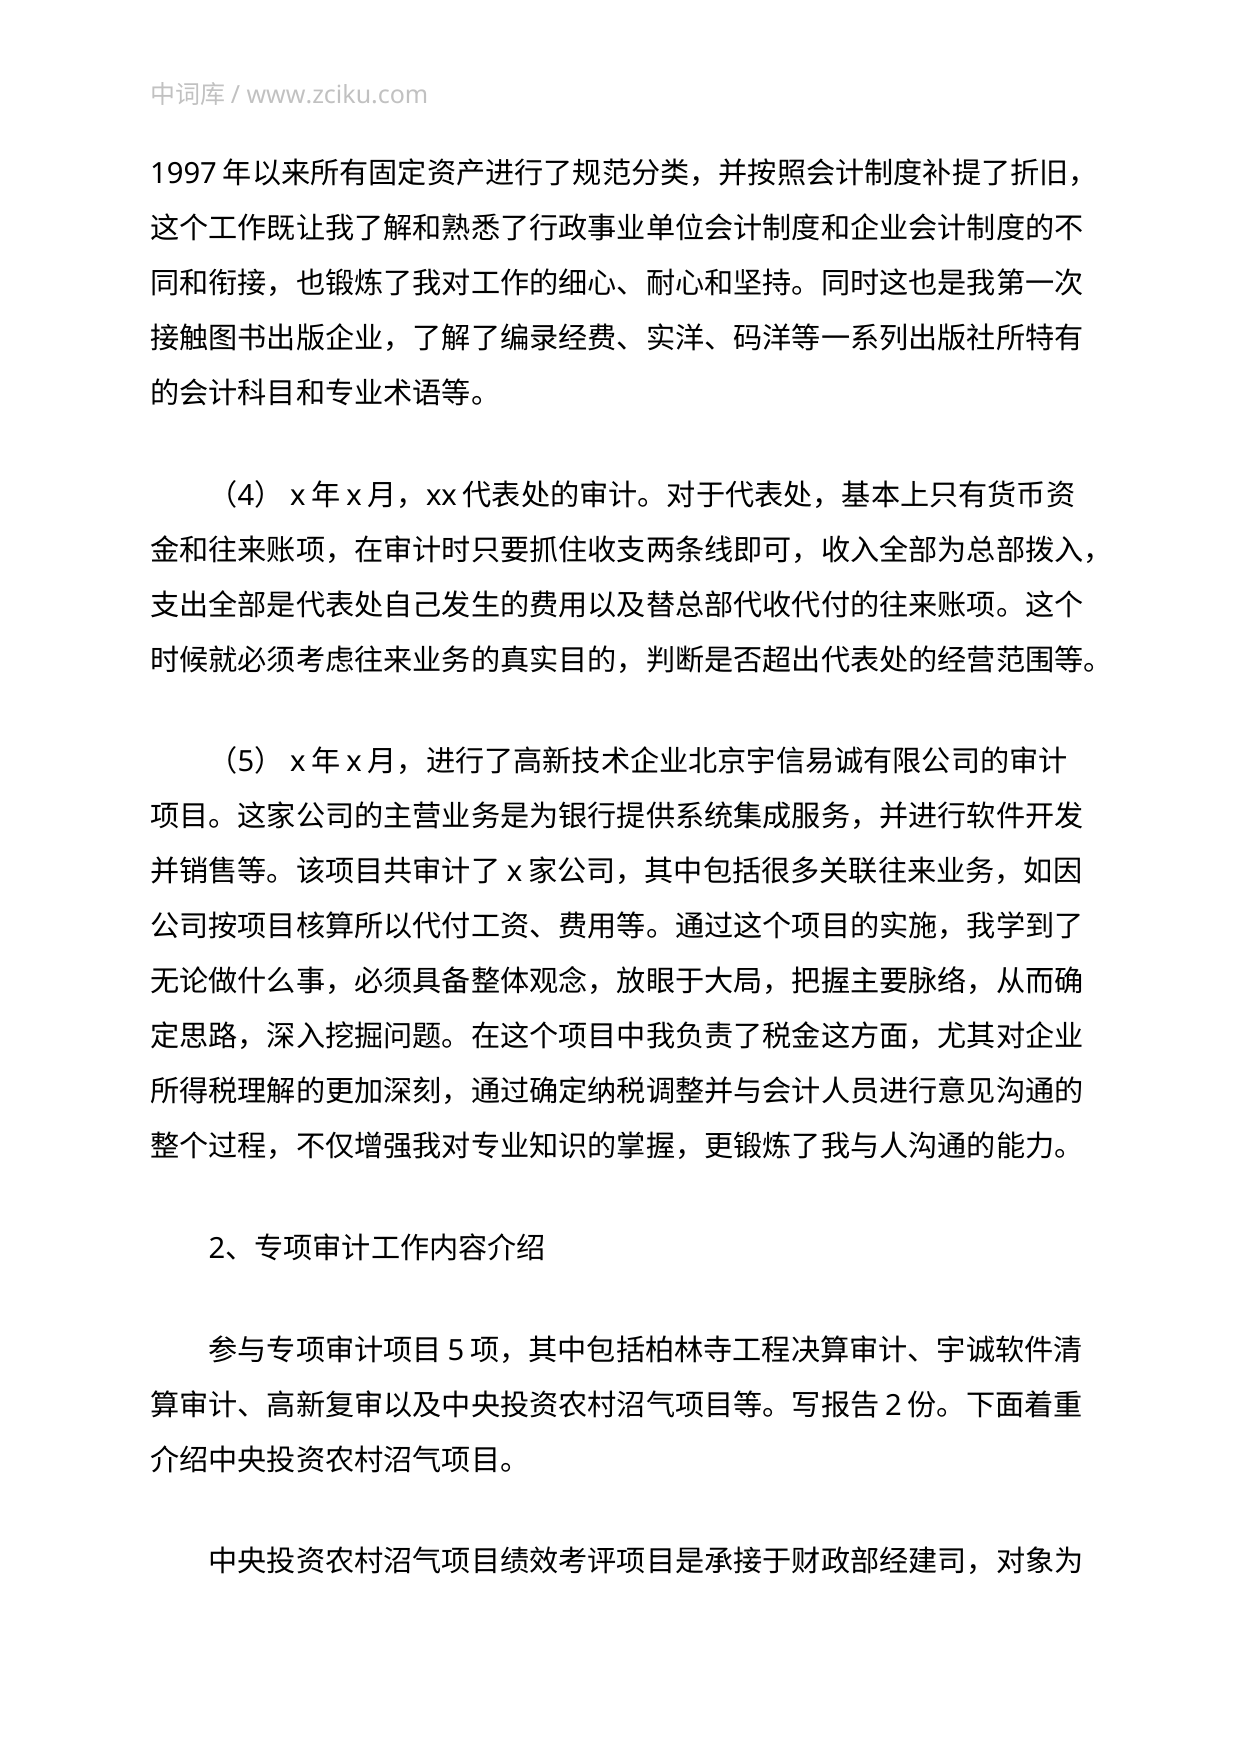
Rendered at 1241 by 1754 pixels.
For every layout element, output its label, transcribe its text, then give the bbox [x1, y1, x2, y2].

text 参与专项审计项目5项，其中包括柏林寺工程决算审计、宇诚软件清算审计、高新复审以及中央投资农村沼气项目等。写报告2份。下面着重介绍中央投资农村沼气项目。 [150, 1326, 1090, 1478]
text （5） x年x月，进行了高新技术企业北京宇信易诚有限公司的审计项目。这家公司的主营业务是为银行提供系统集成服务，并进行软件开发并销售等。该项目共审计了 x家公司，其中包括很多关联往来业务，如因公司按项目核算所以代付工资、费用等。通过这个项目的实施，我学到了无论做什么事，必须具备整体观念，放眼于大局，把握主要脉络，从而确定思路，深入挖掘问题。在这个项目中我负责了税金这方面，尤其对企业所得税理解的更加深刻，通过确定纳税调整并与会计人员进行意见沟通的整个过程，不仅增强我对专业知识的掌握，更锻炼了我与人沟通的能力。 [150, 738, 1090, 1165]
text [150, 150, 1090, 412]
text （4） x年x月，xx代表处的审计。对于代表处，基本上只有货币资金和往来账项，在审计时只要抓住收支两条线即可，收入全部为总部拨入，支出全部是代表处自己发生的费用以及替总部代收代付的往来账项。这个时候就必须考虑往来业务的真实目的，判断是否超出代表处的经营范围等。 [150, 471, 1090, 678]
text 2、专项审计工作内容介绍 [150, 1224, 1090, 1267]
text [150, 1538, 1090, 1580]
